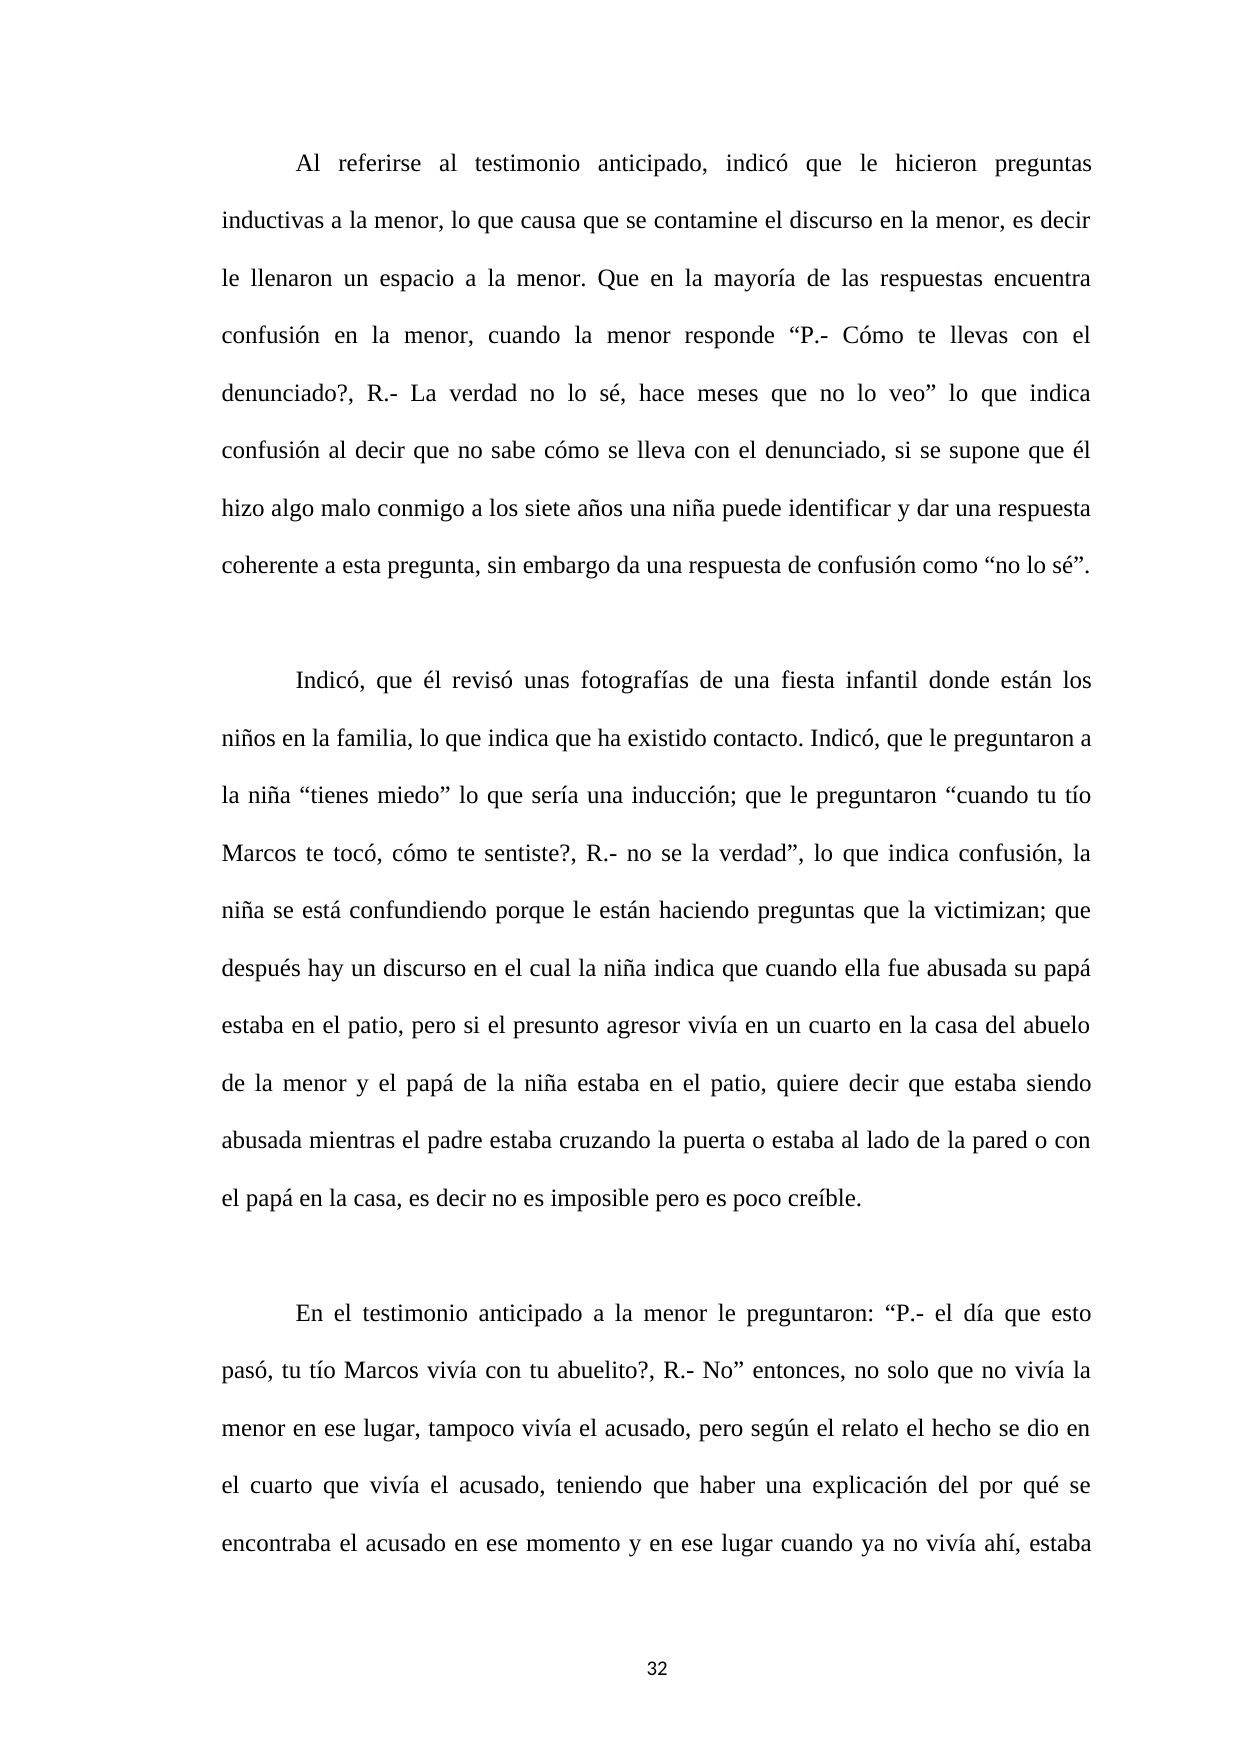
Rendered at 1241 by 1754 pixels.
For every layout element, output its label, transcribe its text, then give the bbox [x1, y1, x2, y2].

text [221, 1298, 1092, 1556]
text Indicó, que él revisó unas fotografías de una fiesta infantil donde están los niños en la familia, lo que indica que ha existido contacto. Indicó, que le preguntaron a la niña “tienes miedo” lo que sería una inducción; que le preguntaron “cuando tu tío Marcos te tocó, cómo te sentiste?, R.- no se la verdad”, lo que indica confusión, la niña se está confundiendo porque le están haciendo preguntas que la victimizan; que después hay un discurso en el cual la niña indica que cuando ella fue abusada su papá estaba en el patio, pero si el presunto agresor vivía en un cuarto en la casa del abuelo de la menor y el papá de la niña estaba en el patio, quiere decir que estaba siendo abusada mientras el padre estaba cruzando la puerta o estaba al lado de la pared o con el papá en la casa, es decir no es imposible pero es poco creíble. [221, 665, 1092, 1211]
text Al referirse al testimonio anticipado, indicó que le hicieron preguntas inductivas a la menor, lo que causa que se contamine el discurso en la menor, es decir le llenaron un espacio a la menor. Que en la mayoría de las respuestas encuentra confusión en la menor, cuando la menor responde “P.- Cómo te llevas con el denunciado?, R.- La verdad no lo sé, hace meses que no lo veo” lo que indica confusión al decir que no sabe cómo se lleva con el denunciado, si se supone que él hizo algo malo conmigo a los siete años una niña puede identificar y dar una respuesta coherente a esta pregunta, sin embargo da una respuesta de confusión como “no lo sé”. [221, 148, 1092, 579]
